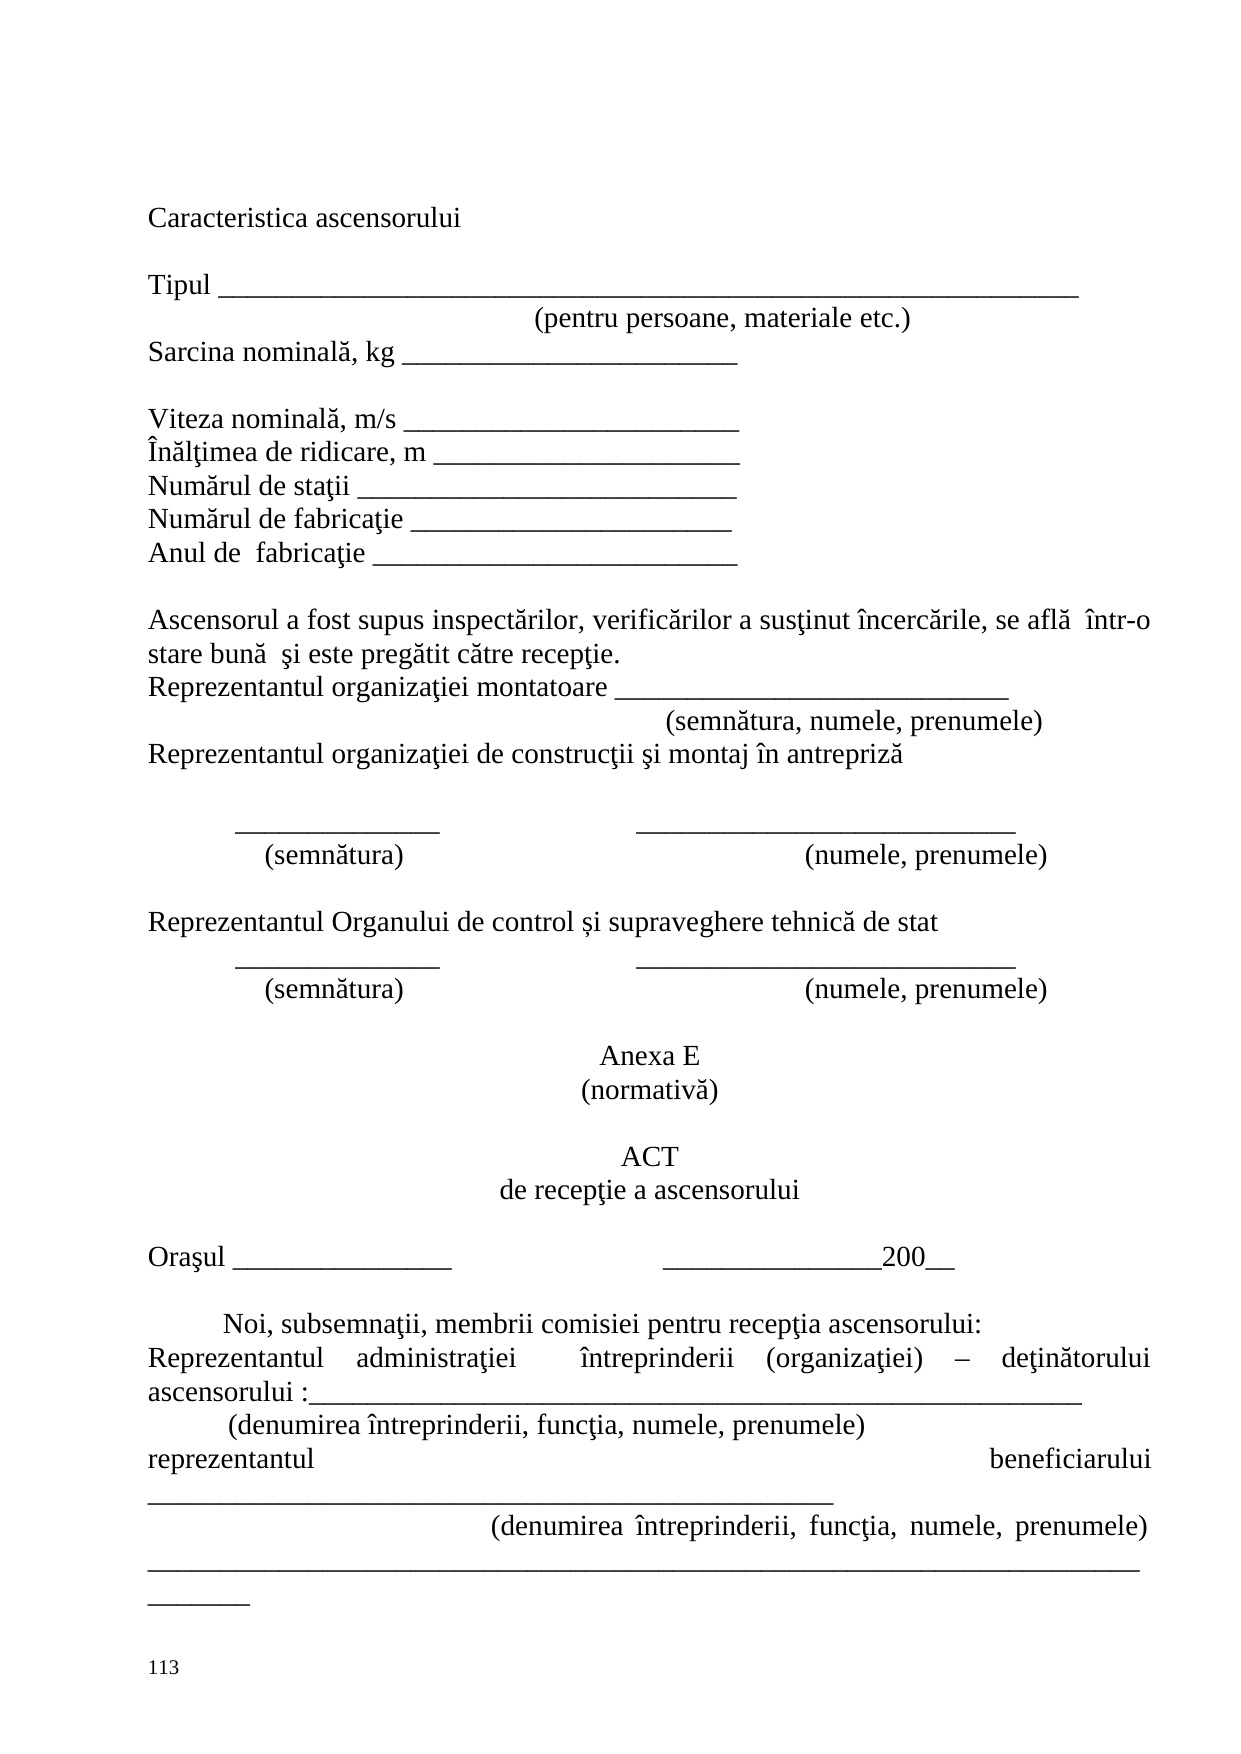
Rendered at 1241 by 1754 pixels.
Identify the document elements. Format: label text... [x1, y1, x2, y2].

text (pentru persoane, materiale etc.) [148, 300, 1152, 334]
text Anexa E [148, 1038, 1152, 1072]
text ______________ __________________________ [148, 803, 1152, 837]
text Reprezentantul administraţiei întreprinderii (organizaţiei) – deţinătorului ascensorului :_____________________________________________________ [148, 1340, 1152, 1407]
text reprezentantul beneficiarului _______________________________________________ [148, 1441, 1152, 1508]
text (semnătura) (numele, prenumele) [148, 837, 1152, 871]
text (normativă) [148, 1072, 1152, 1105]
text Numărul de fabricaţie ______________________ [148, 502, 1152, 535]
text Reprezentantul organizaţiei de construcţii şi montaj în antrepriză [148, 736, 1152, 770]
text de recepţie a ascensorului [148, 1172, 1152, 1206]
text Oraşul _______________ _______________200__ [148, 1239, 1152, 1273]
text Noi, subsemnaţii, membrii comisiei pentru recepţia ascensorului: [148, 1307, 1152, 1340]
text ______________ __________________________ [148, 938, 1152, 971]
text (denumirea întreprinderii, funcţia, numele, prenumele) ___________________________________________________________________________ [148, 1508, 1152, 1608]
text Caracteristica ascensorului [148, 200, 1152, 233]
text Reprezentantul Organului de control și supraveghere tehnică de stat [148, 904, 1152, 938]
text (semnătura, numele, prenumele) [148, 703, 1152, 736]
text Anul de fabricaţie _________________________ [148, 535, 1152, 569]
text (denumirea întreprinderii, funcţia, numele, prenumele) [148, 1407, 1152, 1441]
text Sarcina nominală, kg _______________________ [148, 334, 1152, 367]
text Reprezentantul organizaţiei montatoare ___________________________ [148, 669, 1152, 703]
text ACT [148, 1139, 1152, 1172]
text Viteza nominală, m/s _______________________ [148, 401, 1152, 434]
text Numărul de staţii __________________________ [148, 468, 1152, 502]
text Tipul ___________________________________________________________ [148, 267, 1152, 300]
text Înălţimea de ridicare, m _____________________ [148, 434, 1152, 468]
text (semnătura) (numele, prenumele) [148, 971, 1152, 1005]
text Ascensorul a fost supus inspectărilor, verificărilor a susţinut încercările, se află într-o stare bună şi este pregătit către recepţie. [148, 602, 1152, 669]
